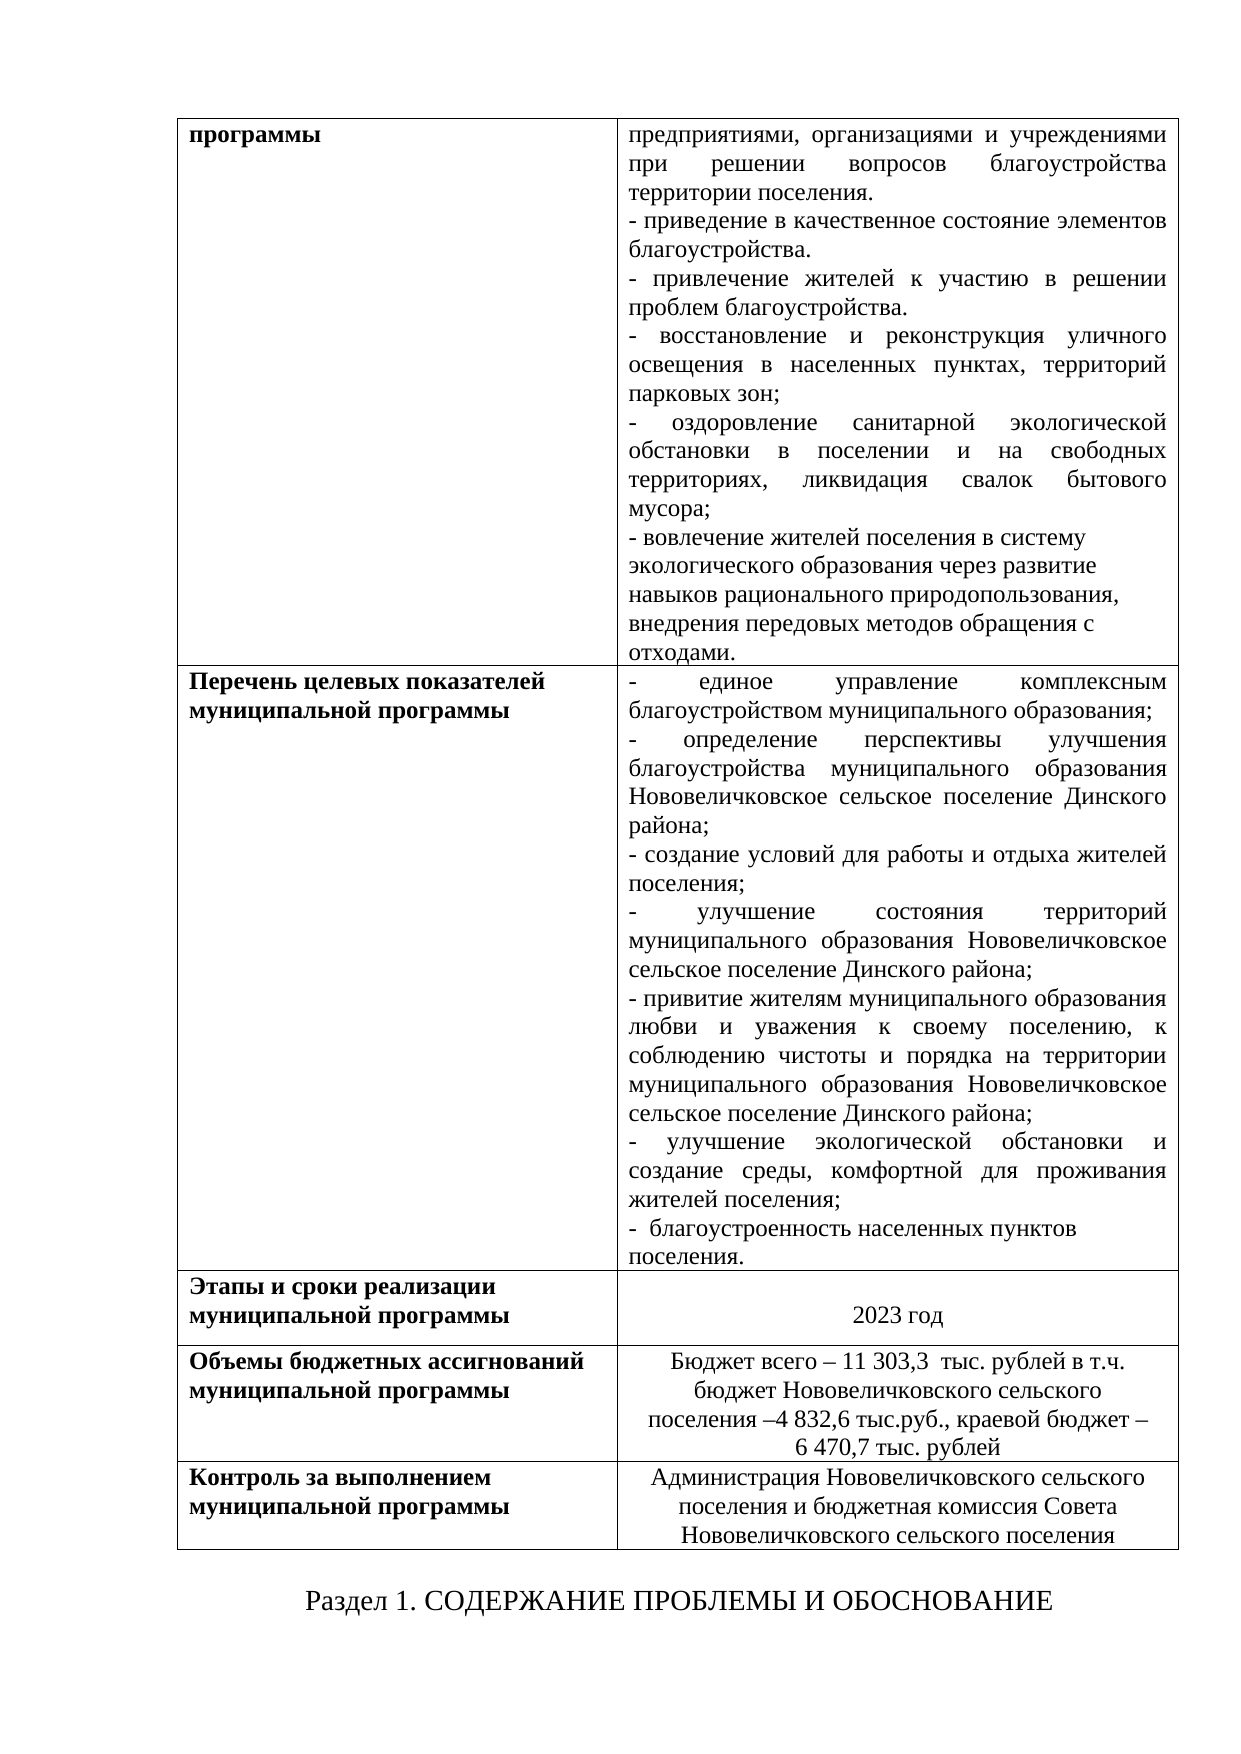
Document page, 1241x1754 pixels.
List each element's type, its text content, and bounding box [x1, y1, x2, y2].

table_cell Перечень целевых показателей муниципальной программы [178, 666, 617, 1270]
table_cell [178, 119, 617, 665]
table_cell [618, 119, 1178, 665]
table_cell Администрация Нововеличковского сельского поселения и бюджетная комиссия Совета Нововеличковского сельского поселения [618, 1462, 1178, 1548]
table_cell Контроль за выполнением муниципальной программы [178, 1462, 617, 1548]
table_cell Бюджет всего – 11 303,3 тыс. рублей в т.ч. бюджет Нововеличковского сельского поселения –4 832,6 тыс.руб., краевой бюджет – 6 470,7 тыс. рублей [618, 1346, 1178, 1461]
table_cell 2023 год [618, 1271, 1178, 1345]
text Раздел 1. СОДЕРЖАНИЕ ПРОБЛЕМЫ И ОБОСНОВАНИЕ [177, 1583, 1181, 1617]
table_cell Объемы бюджетных ассигнований муниципальной программы [178, 1346, 617, 1461]
table_cell Этапы и сроки реализации муниципальной программы [178, 1271, 617, 1345]
table_cell - единое управление комплексным благоустройством муниципального образования; - определение перспективы улучшения благоустройства муниципального образования Нововеличковское сельское поселение Динского района; - создание условий для работы и отдыха жителей поселения; - улучшение состояния территорий муниципального образования Нововеличковское сельское поселение Динского района; - привитие жителям муниципального образования любви и уважения к своему поселению, к соблюдению чистоты и порядка на территории муниципального образования Нововеличковское сельское поселение Динского района; - улучшение экологической обстановки и создание среды, комфортной для проживания жителей поселения; - благоустроенность населенных пунктов поселения. [618, 666, 1178, 1270]
